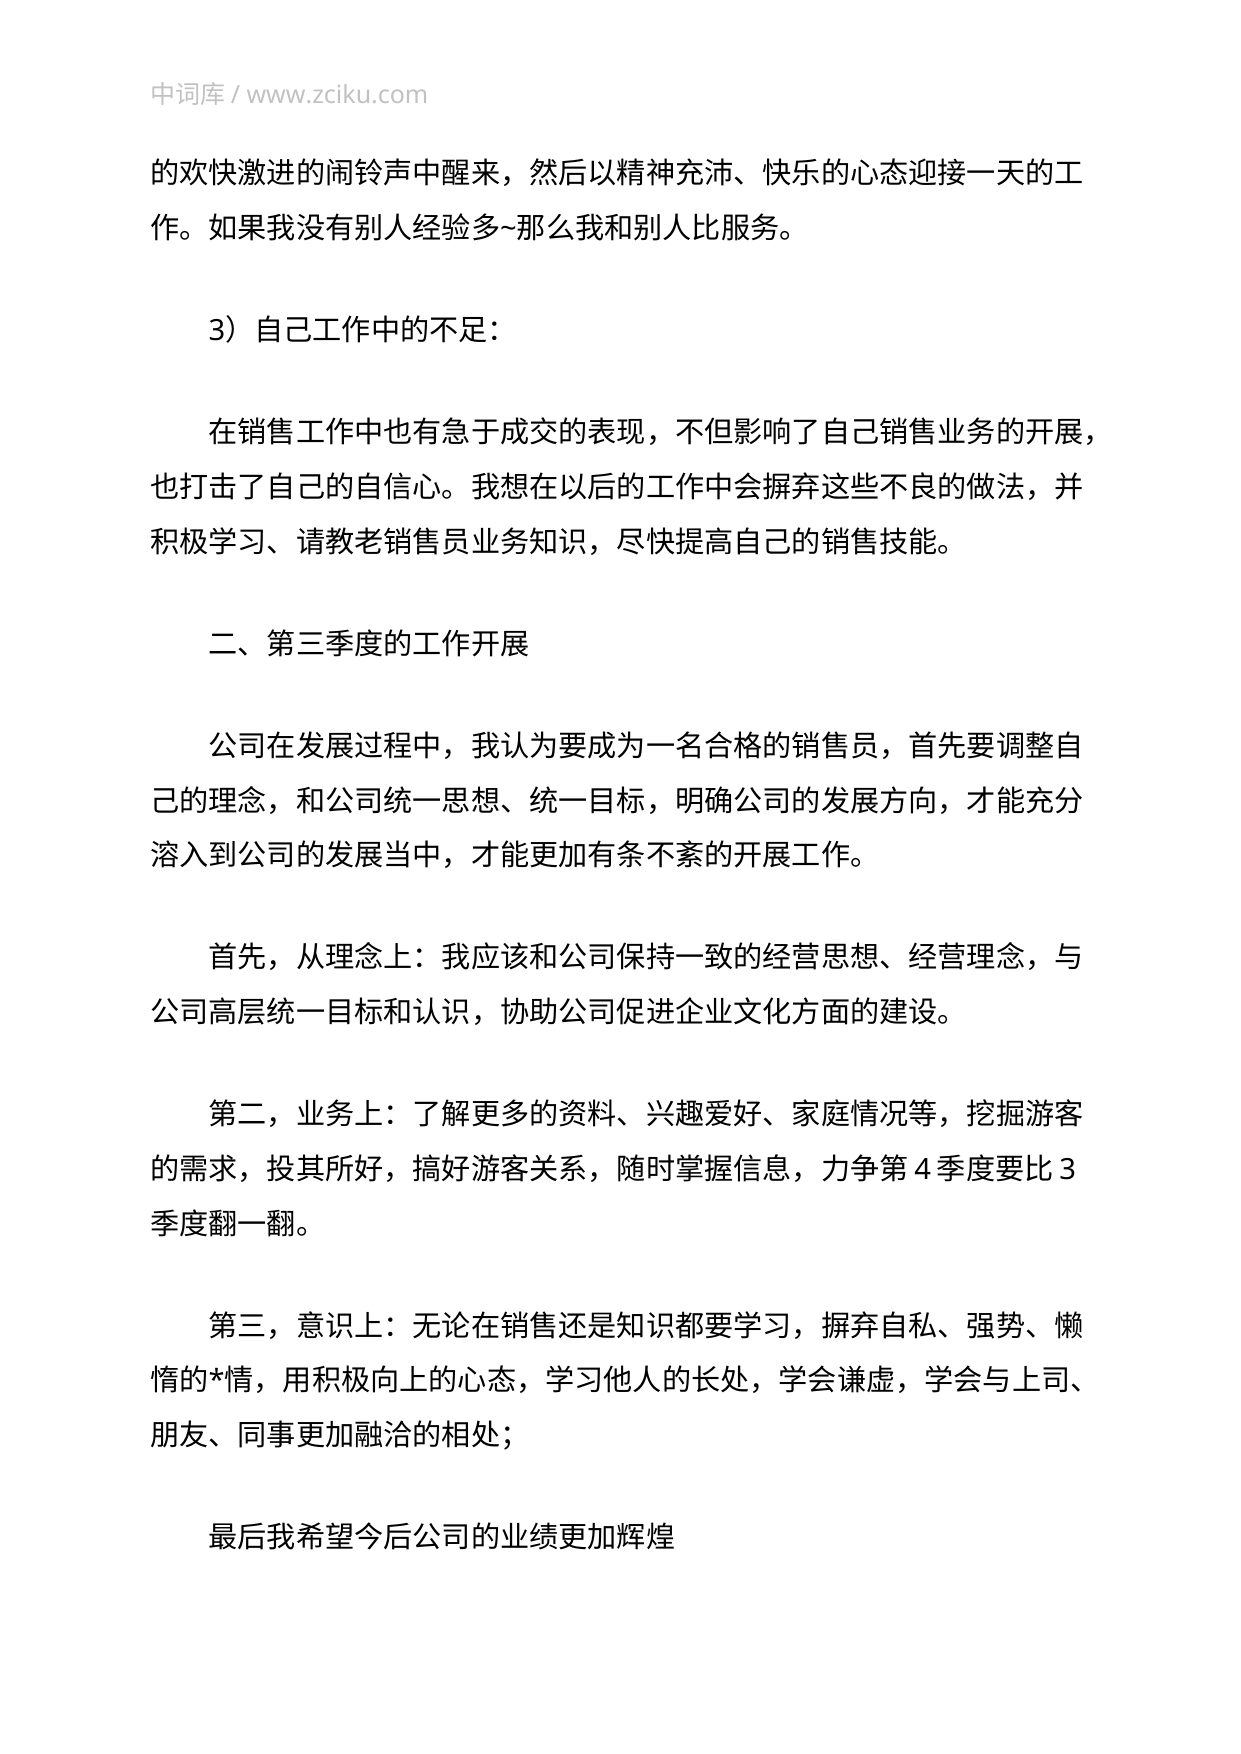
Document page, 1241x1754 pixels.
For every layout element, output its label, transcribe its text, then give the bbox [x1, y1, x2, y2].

text 公司在发展过程中，我认为要成为一名合格的销售员，首先要调整自己的理念，和公司统一思想、统一目标，明确公司的发展方向，才能充分溶入到公司的发展当中，才能更加有条不紊的开展工作。 [150, 722, 1090, 874]
text 在销售工作中也有急于成交的表现，不但影响了自己销售业务的开展，也打击了自己的自信心。我想在以后的工作中会摒弃这些不良的做法，并积极学习、请教老销售员业务知识，尽快提高自己的销售技能。 [150, 409, 1090, 561]
text 最后我希望今后公司的业绩更加辉煌 [150, 1514, 1090, 1556]
text 二、第三季度的工作开展 [150, 620, 1090, 663]
text 第二，业务上：了解更多的资料、兴趣爱好、家庭情况等，挖掘游客的需求，投其所好，搞好游客关系，随时掌握信息，力争第4季度要比3季度翻一翻。 [150, 1090, 1090, 1243]
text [150, 150, 1090, 247]
text 首先，从理念上：我应该和公司保持一致的经营思想、经营理念，与公司高层统一目标和认识，协助公司促进企业文化方面的建设。 [150, 934, 1090, 1031]
text 第三，意识上：无论在销售还是知识都要学习，摒弃自私、强势、懒惰的*情，用积极向上的心态，学习他人的长处，学会谦虚，学会与上司、朋友、同事更加融洽的相处； [150, 1302, 1090, 1454]
text 3）自己工作中的不足： [150, 307, 1090, 349]
